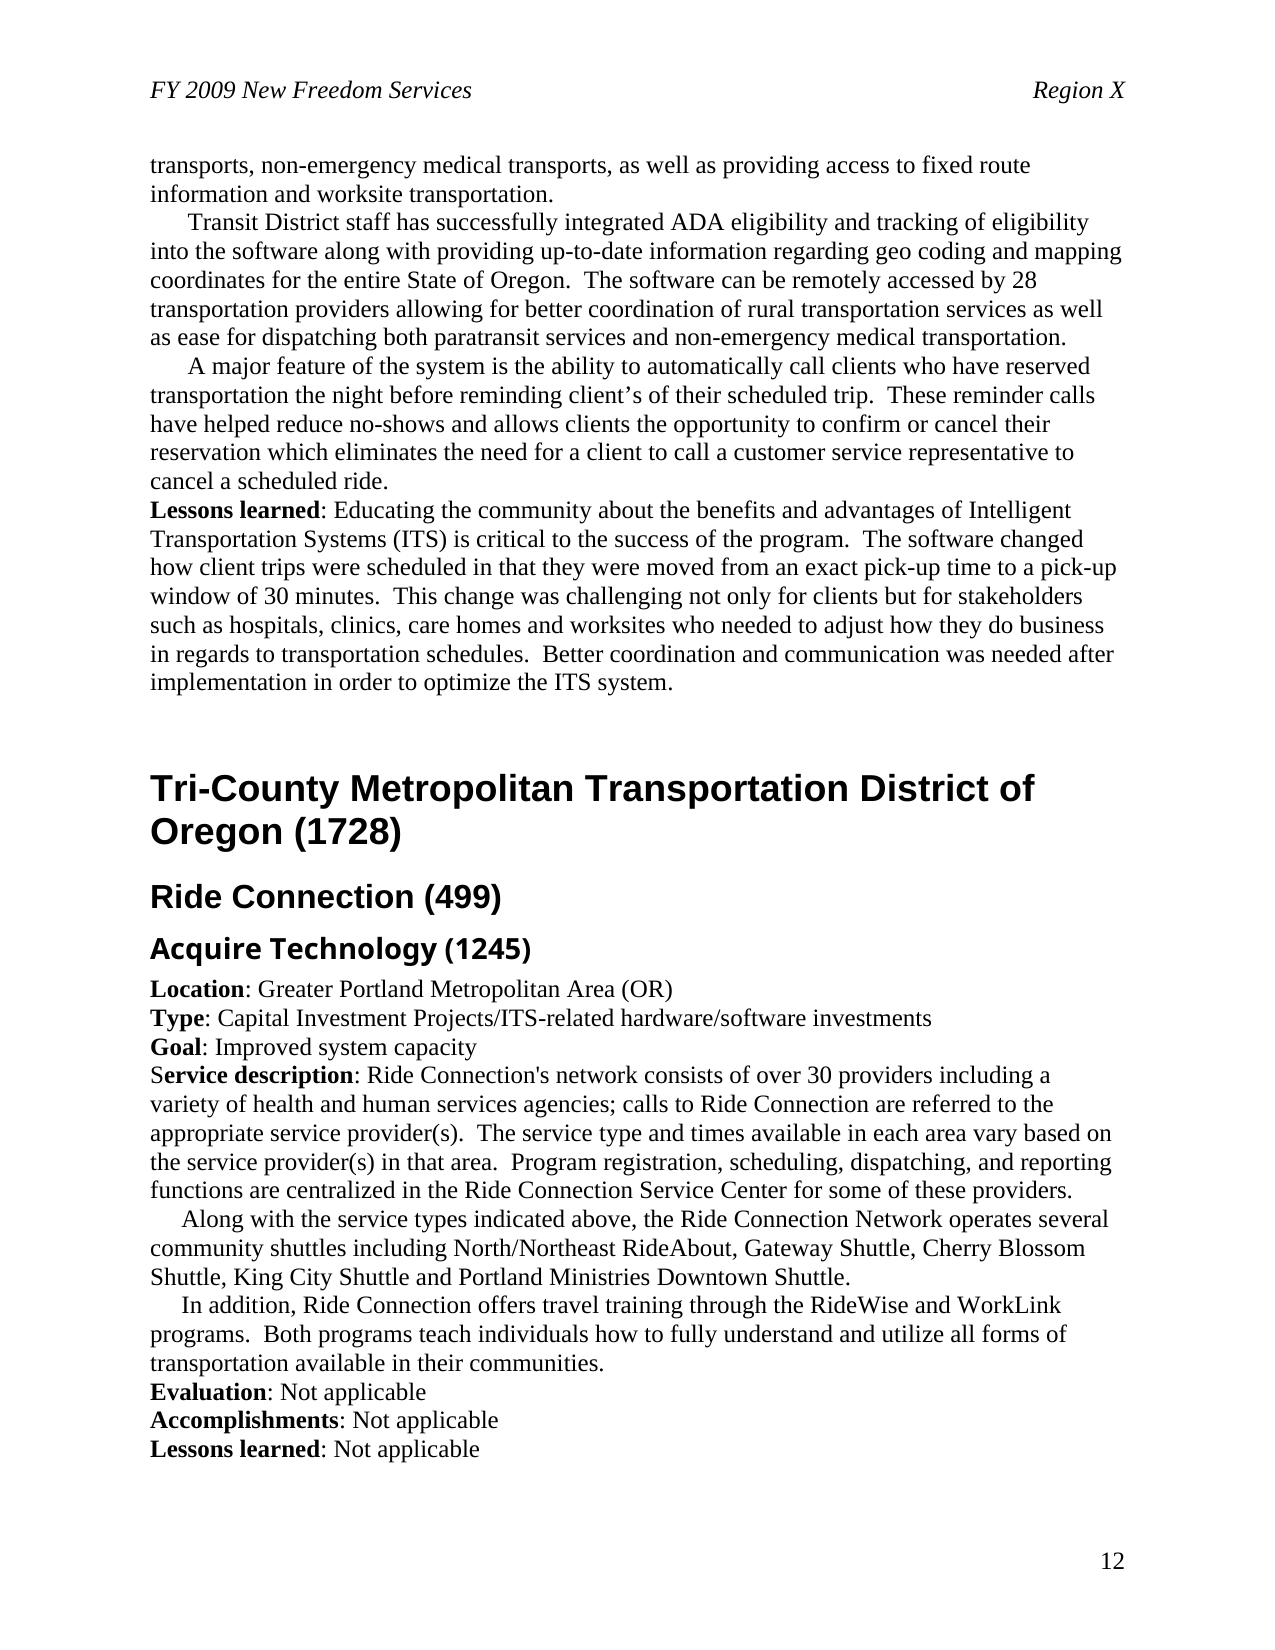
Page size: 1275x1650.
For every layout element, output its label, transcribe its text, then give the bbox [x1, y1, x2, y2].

text Lessons learned: Not applicable [150, 1434, 1125, 1463]
text Service description: Ride Connection's network consists of over 30 providers including a variety of health and human services agencies; calls to Ride Connection are referred to the appropriate service provider(s). The service type and times available in each area vary based on the service provider(s) in that area. Program registration, scheduling, dispatching, and reporting functions are centralized in the Ride Connection Service Center for some of these providers. Along with the service types indicated above, the Ride Connection Network operates several community shuttles including North/Northeast RideAbout, Gateway Shuttle, Cherry Blossom Shuttle, King City Shuttle and Portland Ministries Downtown Shuttle. In addition, Ride Connection offers travel training through the RideWise and WorkLink programs. Both programs teach individuals how to fully understand and utilize all forms of transportation available in their communities. [150, 1061, 1125, 1377]
text Accomplishments: Not applicable [150, 1406, 1125, 1434]
text Lessons learned: Educating the community about the benefits and advantages of Intelligent Transportation Systems (ITS) is critical to the success of the program. The software changed how client trips were scheduled in that they were moved from an exact pick-up time to a pick-up window of 30 minutes. This change was challenging not only for clients but for stakeholders such as hospitals, clinics, care homes and worksites who needed to adjust how they do business in regards to transportation schedules. Better coordination and communication was needed after implementation in order to optimize the ITS system. [150, 495, 1125, 696]
subtitle Ride Connection (499) [150, 877, 1125, 916]
text Type: Capital Investment Projects/ITS-related hardware/software investments [150, 1003, 1125, 1032]
subtitle Acquire Technology (1245) [150, 928, 1125, 968]
text Evaluation: Not applicable [150, 1377, 1125, 1406]
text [150, 150, 1125, 495]
text Goal: Improved system capacity [150, 1032, 1125, 1061]
subtitle Tri-County Metropolitan Transportation District of Oregon (1728) [150, 766, 1125, 852]
text Location: Greater Portland Metropolitan Area (OR) [150, 974, 1125, 1003]
